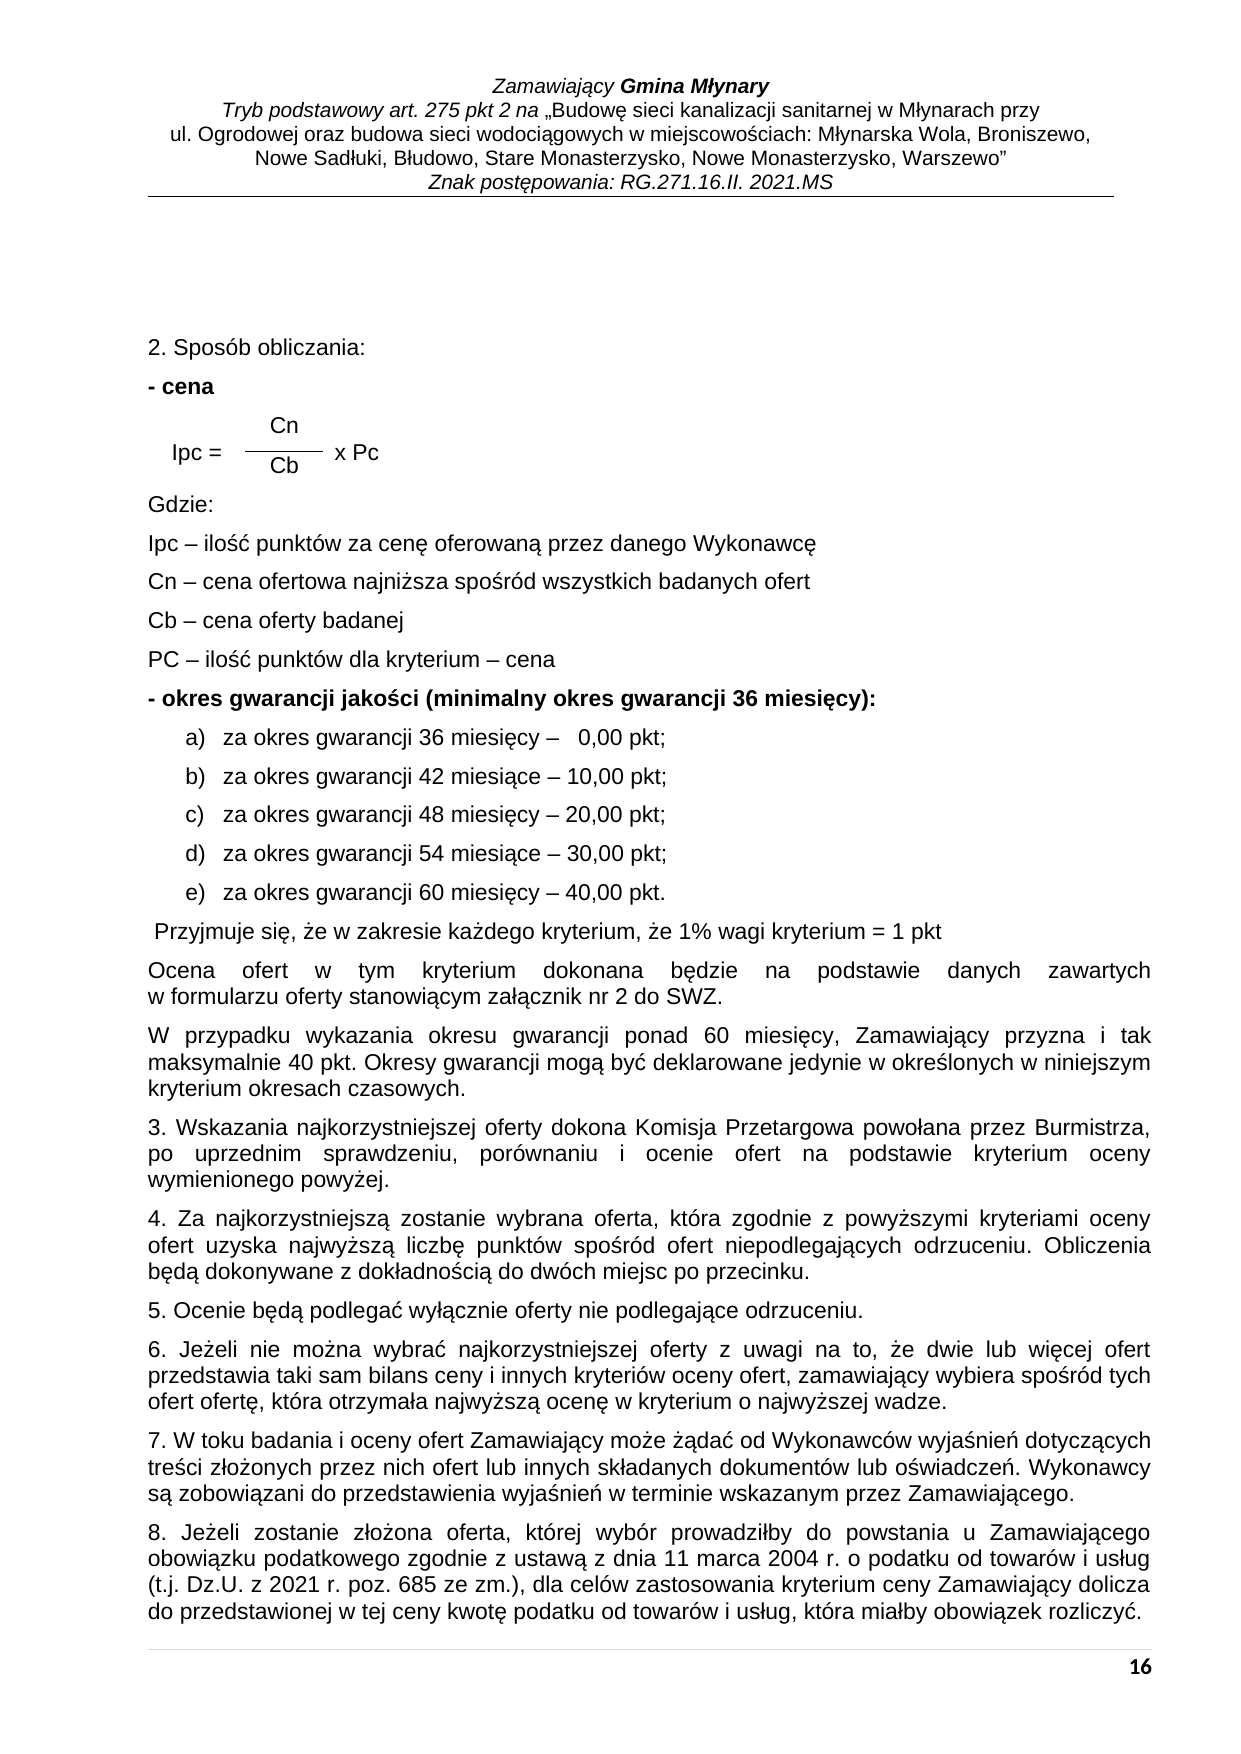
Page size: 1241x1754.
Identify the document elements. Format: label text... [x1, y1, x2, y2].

text 2. Sposób obliczania: [148, 334, 1152, 361]
table_header Cn [245, 412, 323, 451]
text Ocena ofert w tym kryterium dokonana będzie na podstawie danych zawartych w formularzu oferty stanowiącym załącznik nr 2 do SWZ. [148, 957, 1152, 1009]
text W przypadku wykazania okresu gwarancji ponad 60 miesięcy, Zamawiający przyzna i tak maksymalnie 40 pkt. Okresy gwarancji mogą być deklarowane jedynie w określonych w niniejszym kryterium okresach czasowych. [148, 1022, 1152, 1101]
text 7. W toku badania i oceny ofert Zamawiający może żądać od Wykonawców wyjaśnień dotyczących treści złożonych przez nich ofert lub innych składanych dokumentów lub oświadczeń. Wykonawcy są zobowiązani do przedstawienia wyjaśnień w terminie wskazanym przez Zamawiającego. [148, 1427, 1152, 1506]
text - cena [148, 373, 1152, 399]
list za okres gwarancji 42 miesiące – 10,00 pkt; [185, 763, 1152, 789]
text 4. Za najkorzystniejszą zostanie wybrana oferta, która zgodnie z powyższymi kryteriami oceny ofert uzyska najwyższą liczbę punktów spośród ofert niepodlegających odrzuceniu. Obliczenia będą dokonywane z dokładnością do dwóch miejsc po przecinku. [148, 1205, 1152, 1284]
table_header x Pc [323, 412, 479, 491]
list za okres gwarancji 54 miesiące – 30,00 pkt; [185, 840, 1152, 867]
text Przyjmuje się, że w zakresie każdego kryterium, że 1% wagi kryterium = 1 pkt [148, 918, 1152, 944]
table_cell Cb [245, 452, 323, 491]
text - okres gwarancji jakości (minimalny okres gwarancji 36 miesięcy): [148, 685, 1152, 711]
list za okres gwarancji 36 miesięcy – 0,00 pkt; [185, 724, 1152, 750]
text Gdzie: [148, 491, 1152, 517]
text 6. Jeżeli nie można wybrać najkorzystniejszej oferty z uwagi na to, że dwie lub więcej ofert przedstawia taki sam bilans ceny i innych kryteriów oceny ofert, zamawiający wybiera spośród tych ofert ofertę, która otrzymała najwyższą ocenę w kryterium o najwyższej wadze. [148, 1336, 1152, 1415]
list za okres gwarancji 60 miesięcy – 40,00 pkt. [185, 879, 1152, 906]
text 3. Wskazania najkorzystniejszej oferty dokona Komisja Przetargowa powołana przez Burmistrza, po uprzednim sprawdzeniu, porównaniu i ocenie ofert na podstawie kryterium oceny wymienionego powyżej. [148, 1114, 1152, 1193]
list za okres gwarancji 48 miesięcy – 20,00 pkt; [185, 801, 1152, 828]
text Ipc – ilość punktów za cenę oferowaną przez danego Wykonawcę [148, 529, 1152, 556]
text 5. Ocenie będą podlegać wyłącznie oferty nie podlegające odrzuceniu. [148, 1297, 1152, 1323]
text PC – ilość punktów dla kryterium – cena [148, 646, 1152, 672]
text Cn – cena ofertowa najniższa spośród wszystkich badanych ofert [148, 568, 1152, 595]
text 8. Jeżeli zostanie złożona oferta, której wybór prowadziłby do powstania u Zamawiającego obowiązku podatkowego zgodnie z ustawą z dnia 11 marca 2004 r. o podatku od towarów i usług (t.j. Dz.U. z 2021 r. poz. 685 ze zm.), dla celów zastosowania kryterium ceny Zamawiający dolicza do przedstawionej w tej ceny kwotę podatku od towarów i usług, która miałby obowiązek rozliczyć. [148, 1519, 1152, 1624]
text Cb – cena oferty badanej [148, 607, 1152, 633]
table_header Ipc = [148, 412, 245, 491]
